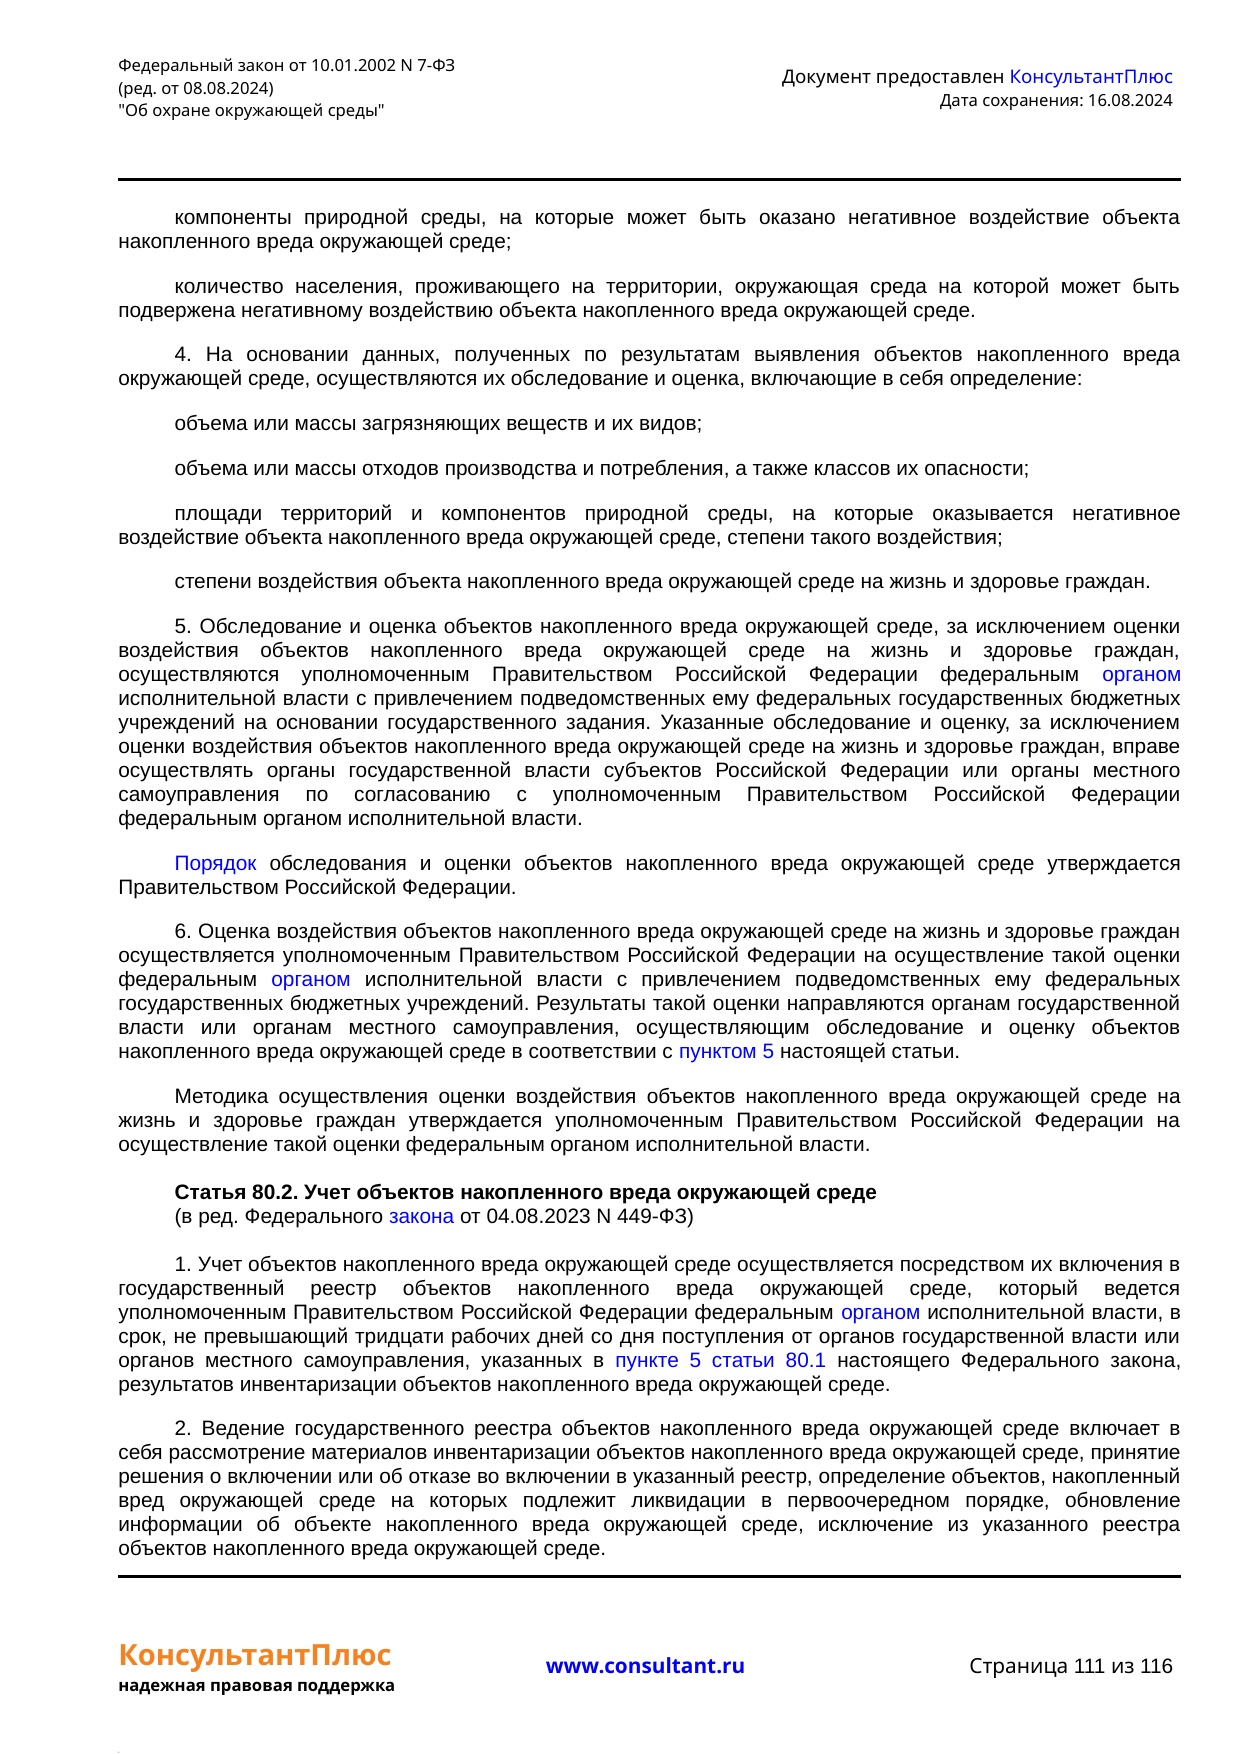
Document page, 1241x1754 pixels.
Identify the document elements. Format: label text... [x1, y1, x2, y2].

text количество населения, проживающего на территории, окружающая среда на которой может быть подвержена негативному воздействию объекта накопленного вреда окружающей среде. [118, 273, 1181, 321]
text 4. На основании данных, полученных по результатам выявления объектов накопленного вреда окружающей среде, осуществляются их обследование и оценка, включающие в себя определение: [118, 342, 1181, 390]
text 6. Оценка воздействия объектов накопленного вреда окружающей среде на жизнь и здоровье граждан осуществляется уполномоченным Правительством Российской Федерации на осуществление такой оценки федеральным органом исполнительной власти с привлечением подведомственных ему федеральных государственных бюджетных учреждений. Результаты такой оценки направляются органам государственной власти или органам местного самоуправления, осуществляющим обследование и оценку объектов накопленного вреда окружающей среде в соответствии с пунктом 5 настоящей статьи. [118, 919, 1181, 1063]
text 1. Учет объектов накопленного вреда окружающей среде осуществляется посредством их включения в государственный реестр объектов накопленного вреда окружающей среде, который ведется уполномоченным Правительством Российской Федерации федеральным органом исполнительной власти, в срок, не превышающий тридцати рабочих дней со дня поступления от органов государственной власти или органов местного самоуправления, указанных в пункте 5 статьи 80.1 настоящего Федерального закона, результатов инвентаризации объектов накопленного вреда окружающей среде. [118, 1252, 1181, 1395]
text компоненты природной среды, на которые может быть оказано негативное воздействие объекта накопленного вреда окружающей среде; [118, 205, 1181, 253]
text (в ред. Федерального закона от 04.08.2023 N 449-ФЗ) [118, 1204, 1181, 1228]
text степени воздействия объекта накопленного вреда окружающей среде на жизнь и здоровье граждан. [118, 569, 1181, 593]
title Статья 80.2. Учет объектов накопленного вреда окружающей среде [118, 1180, 1181, 1204]
text Порядок обследования и оценки объектов накопленного вреда окружающей среде утверждается Правительством Российской Федерации. [118, 851, 1181, 898]
text объема или массы загрязняющих веществ и их видов; [118, 411, 1181, 435]
text 2. Ведение государственного реестра объектов накопленного вреда окружающей среде включает в себя рассмотрение материалов инвентаризации объектов накопленного вреда окружающей среде, принятие решения о включении или об отказе во включении в указанный реестр, определение объектов, накопленный вред окружающей среде на которых подлежит ликвидации в первоочередном порядке, обновление информации об объекте накопленного вреда окружающей среде, исключение из указанного реестра объектов накопленного вреда окружающей среде. [118, 1416, 1181, 1560]
text 5. Обследование и оценка объектов накопленного вреда окружающей среде, за исключением оценки воздействия объектов накопленного вреда окружающей среде на жизнь и здоровье граждан, осуществляются уполномоченным Правительством Российской Федерации федеральным органом исполнительной власти с привлечением подведомственных ему федеральных государственных бюджетных учреждений на основании государственного задания. Указанные обследование и оценку, за исключением оценки воздействия объектов накопленного вреда окружающей среде на жизнь и здоровье граждан, вправе осуществлять органы государственной власти субъектов Российской Федерации или органы местного самоуправления по согласованию с уполномоченным Правительством Российской Федерации федеральным органом исполнительной власти. [118, 614, 1181, 830]
text Методика осуществления оценки воздействия объектов накопленного вреда окружающей среде на жизнь и здоровье граждан утверждается уполномоченным Правительством Российской Федерации на осуществление такой оценки федеральным органом исполнительной власти. [118, 1084, 1181, 1156]
text площади территорий и компонентов природной среды, на которые оказывается негативное воздействие объекта накопленного вреда окружающей среде, степени такого воздействия; [118, 501, 1181, 548]
text объема или массы отходов производства и потребления, а также классов их опасности; [118, 456, 1181, 480]
